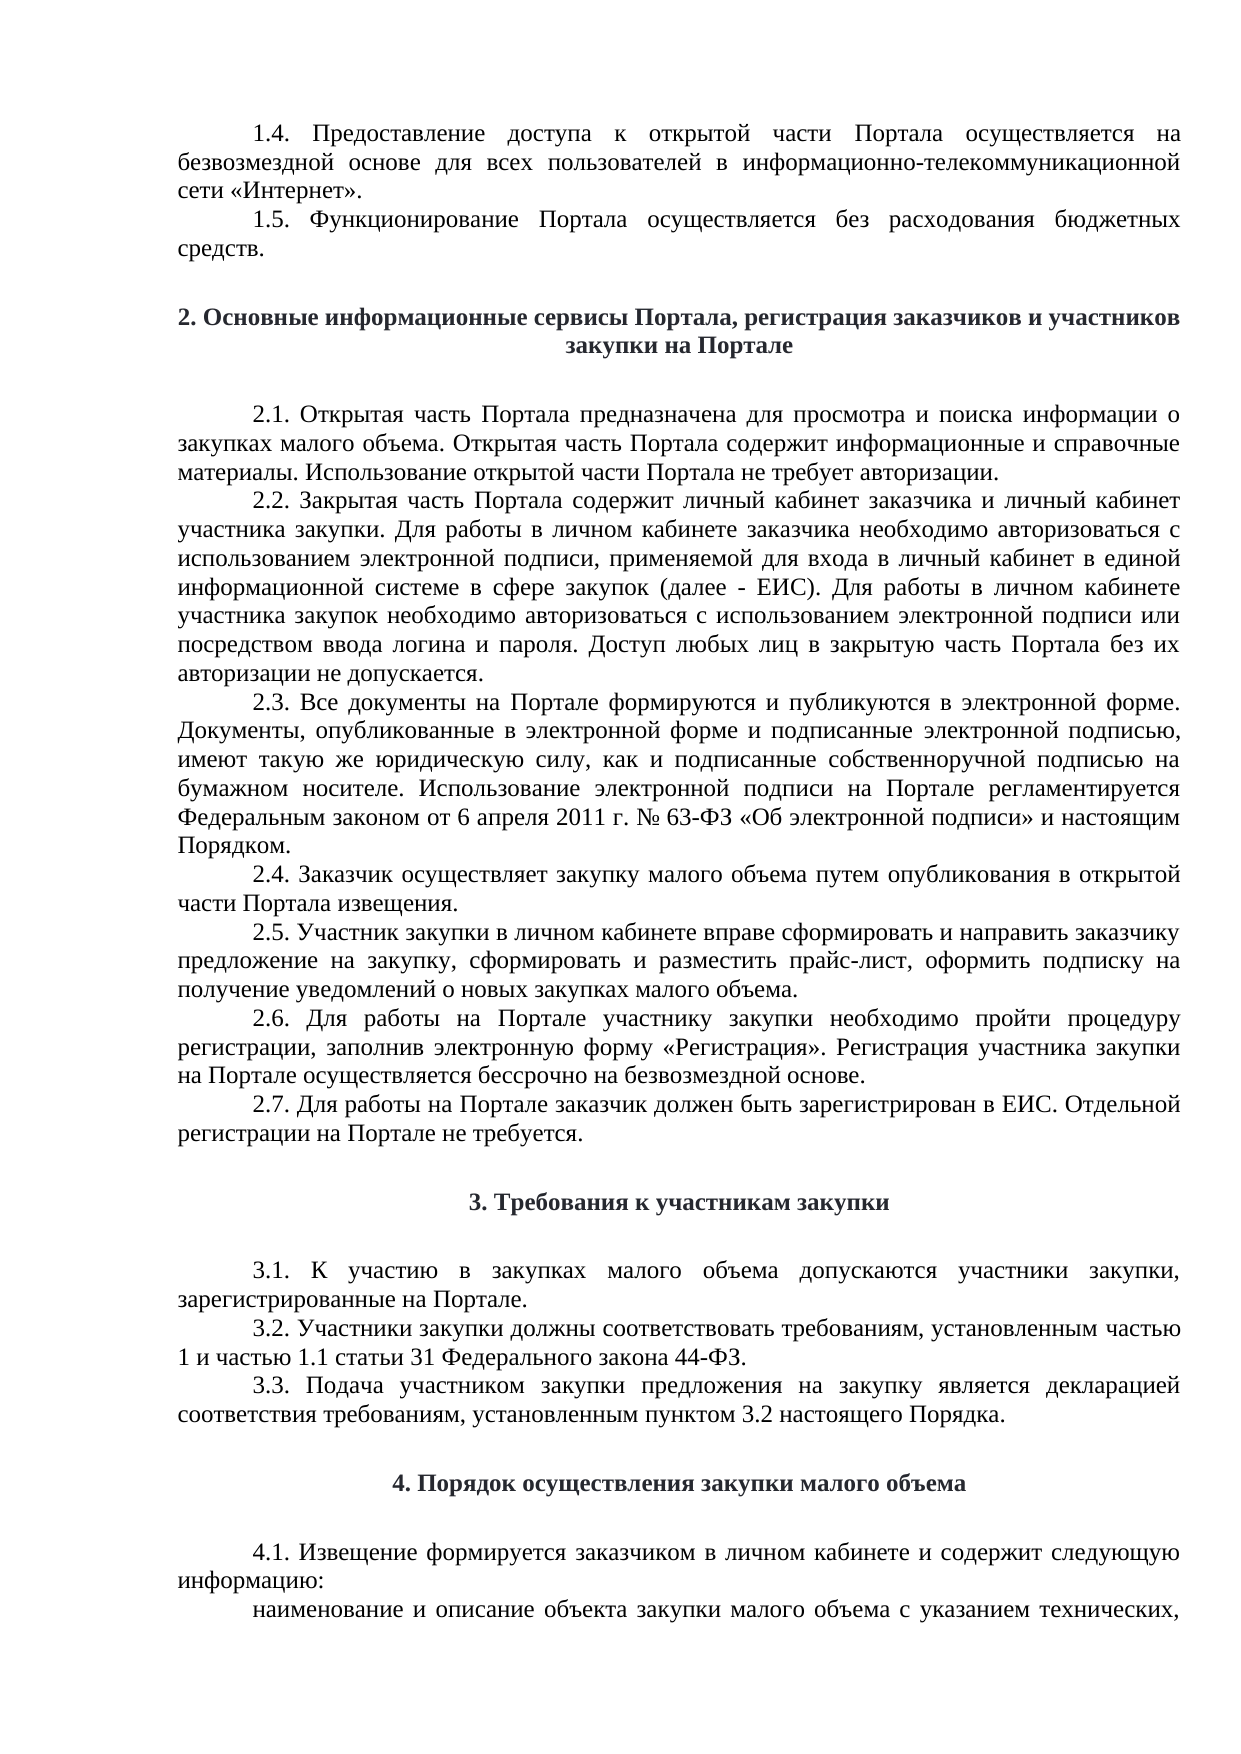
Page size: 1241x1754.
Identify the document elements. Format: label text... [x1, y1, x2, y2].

text 2.3. Все документы на Портале формируются и публикуются в электронной форме. Документы, опубликованные в электронной форме и подписанные электронной подписью, имеют такую же юридическую силу, как и подписанные собственноручной подписью на бумажном носителе. Использование электронной подписи на Портале регламентируется Федеральным законом от 6 апреля 2011 г. № 63-ФЗ «Об электронной подписи» и настоящим Порядком. [177, 687, 1181, 859]
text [177, 1594, 1181, 1623]
text 3. Требования к участникам закупки [177, 1187, 1181, 1216]
text 2.5. Участник закупки в личном кабинете вправе сформировать и направить заказчику предложение на закупку, сформировать и разместить прайс-лист, оформить подписку на получение уведомлений о новых закупках малого объема. [177, 917, 1181, 1003]
text 3.3. Подача участником закупки предложения на закупку является декларацией соответствия требованиям, установленным пунктом 3.2 настоящего Порядка. [177, 1371, 1181, 1428]
text 1.5. Функционирование Портала осуществляется без расходования бюджетных средств. [177, 204, 1181, 262]
text 3.2. Участники закупки должны соответствовать требованиям, установленным частью 1 и частью 1.1 статьи 31 Федерального закона 44-ФЗ. [177, 1313, 1181, 1371]
text 3.1. К участию в закупках малого объема допускаются участники закупки, зарегистрированные на Портале. [177, 1256, 1181, 1313]
text 2.7. Для работы на Портале заказчик должен быть зарегистрирован в ЕИС. Отдельной регистрации на Портале не требуется. [177, 1089, 1181, 1147]
text 2. Основные информационные сервисы Портала, регистрация заказчиков и участников закупки на Портале [177, 302, 1181, 359]
text 2.2. Закрытая часть Портала содержит личный кабинет заказчика и личный кабинет участника закупки. Для работы в личном кабинете заказчика необходимо авторизоваться с использованием электронной подписи, применяемой для входа в личный кабинет в единой информационной системе в сфере закупок (далее - ЕИС). Для работы в личном кабинете участника закупок необходимо авторизоваться с использованием электронной подписи или посредством ввода логина и пароля. Доступ любых лиц в закрытую часть Портала без их авторизации не допускается. [177, 486, 1181, 687]
text 4. Порядок осуществления закупки малого объема [177, 1468, 1181, 1497]
text 2.6. Для работы на Портале участнику закупки необходимо пройти процедуру регистрации, заполнив электронную форму «Регистрация». Регистрация участника закупки на Портале осуществляется бессрочно на безвозмездной основе. [177, 1003, 1181, 1089]
text 2.1. Открытая часть Портала предназначена для просмотра и поиска информации о закупках малого объема. Открытая часть Портала содержит информационные и справочные материалы. Использование открытой части Портала не требует авторизации. [177, 399, 1181, 486]
text 1.4. Предоставление доступа к открытой части Портала осуществляется на безвозмездной основе для всех пользователей в информационно-телекоммуникационной сети «Интернет». [177, 118, 1181, 204]
text 2.4. Заказчик осуществляет закупку малого объема путем опубликования в открытой части Портала извещения. [177, 859, 1181, 917]
text 4.1. Извещение формируется заказчиком в личном кабинете и содержит следующую информацию: [177, 1537, 1181, 1594]
